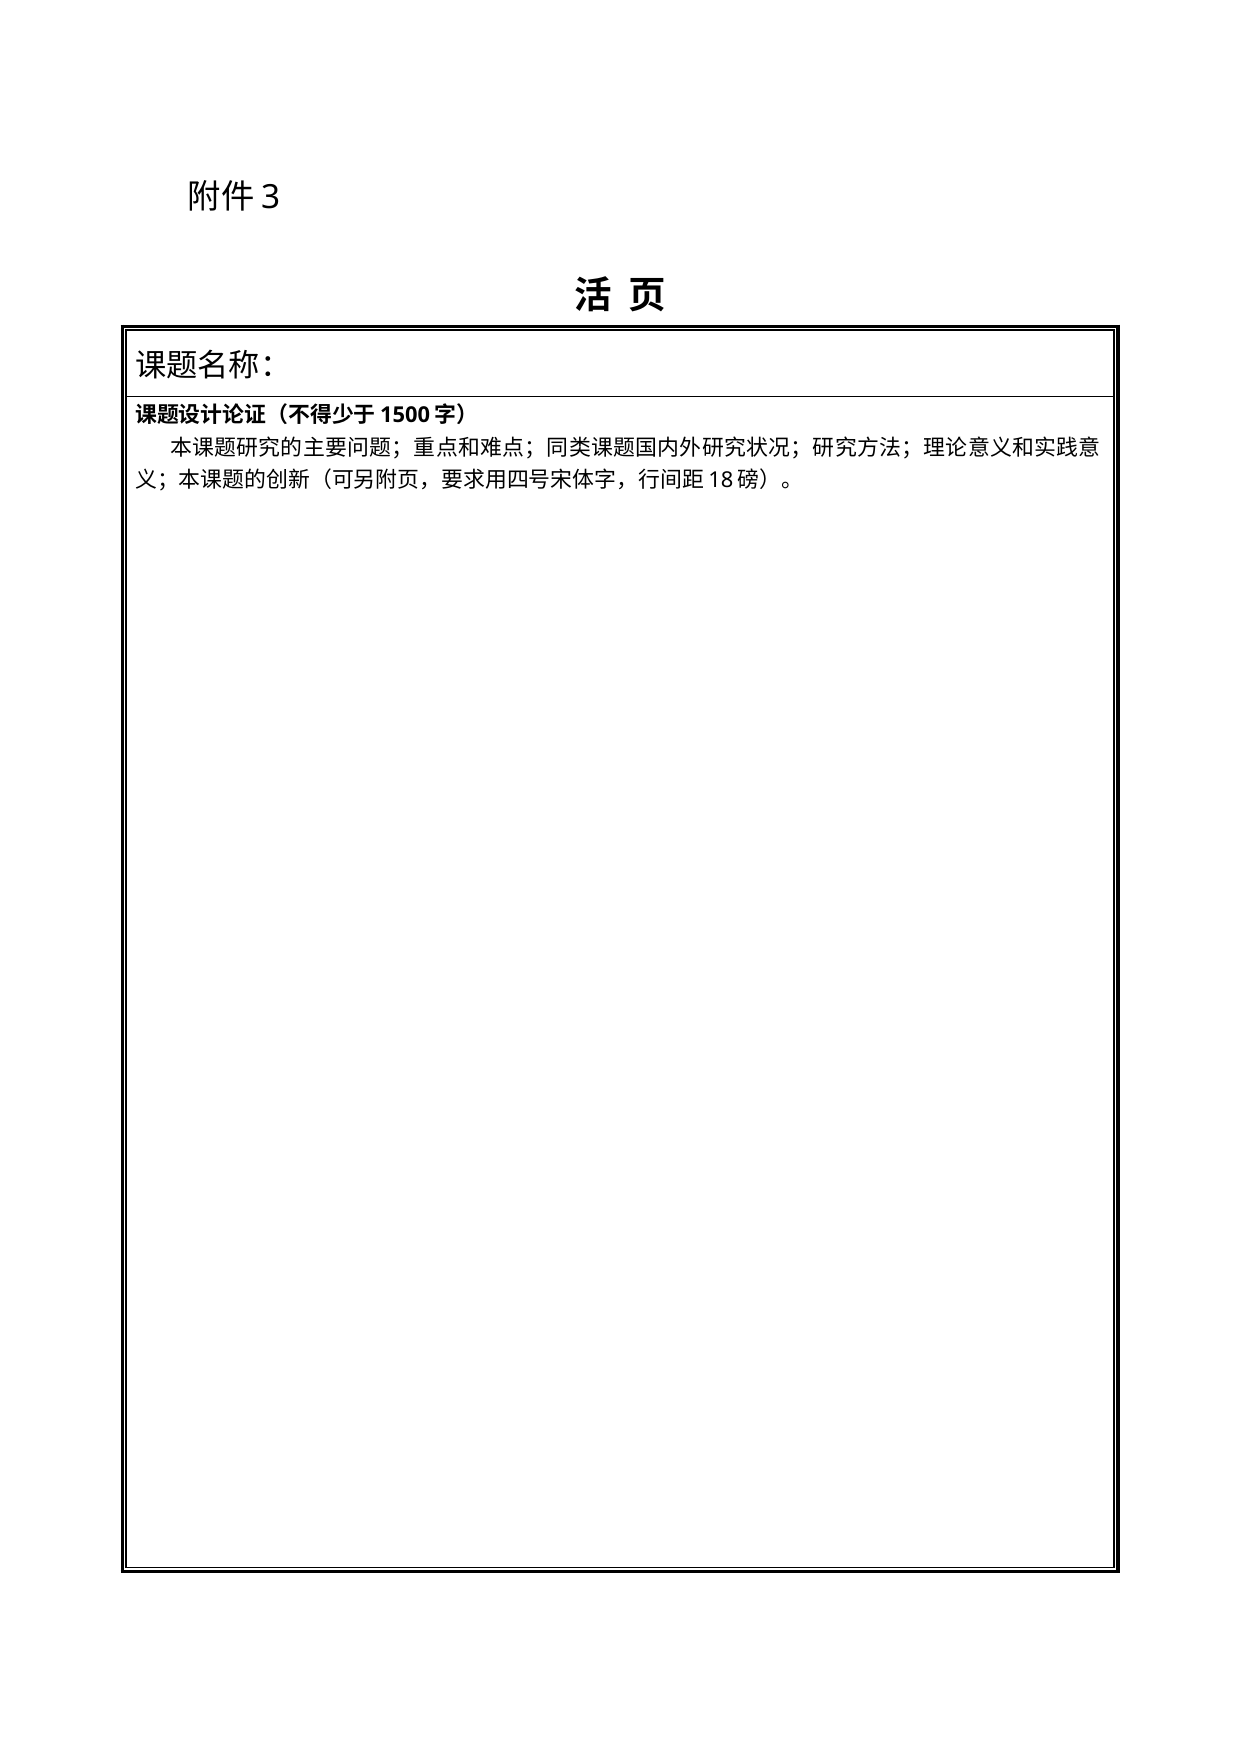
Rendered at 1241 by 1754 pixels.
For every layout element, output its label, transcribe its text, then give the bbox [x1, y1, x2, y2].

text 附件3 [187, 162, 1053, 227]
text 活 页 [187, 259, 1053, 324]
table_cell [127, 397, 1113, 1567]
table_header 课题名称： [127, 331, 1113, 396]
